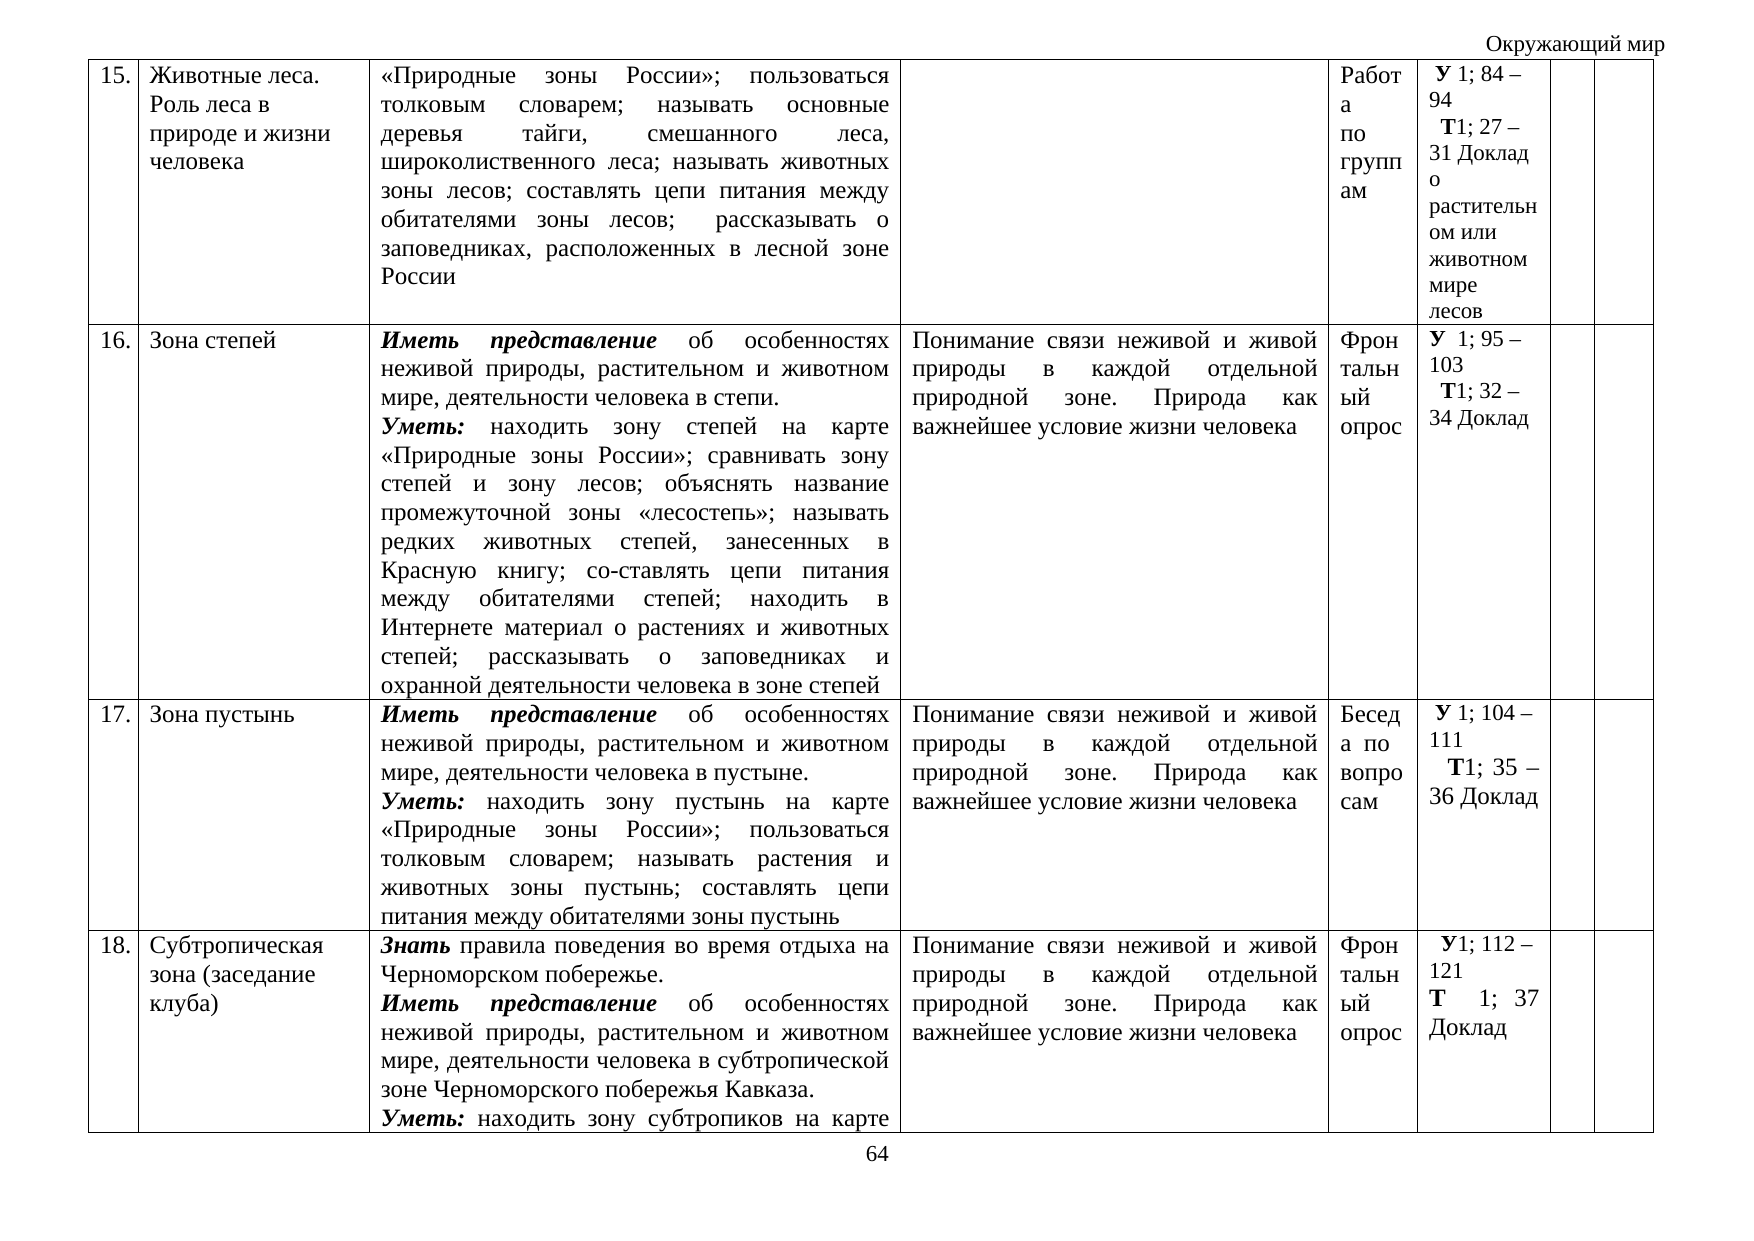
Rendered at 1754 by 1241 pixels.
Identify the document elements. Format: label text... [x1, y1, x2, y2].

table_cell [89, 60, 138, 324]
table_cell У 1; 104 – 111 Т1; 35 – 36 Доклад [1418, 700, 1550, 929]
table_cell [1551, 325, 1594, 698]
table_cell Беседа по вопросам [1329, 700, 1417, 929]
table_cell [89, 931, 138, 1132]
table_cell Животные леса. Роль леса в природе и жизни человека [139, 60, 369, 324]
table_cell [1595, 60, 1653, 324]
table_cell Зона пустынь [139, 700, 369, 929]
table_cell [1418, 931, 1550, 1132]
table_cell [901, 931, 1328, 1132]
table_cell Фронтальный опрос [1329, 931, 1417, 1132]
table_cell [370, 931, 900, 1132]
table_cell У 1; 95 – 103 Т1; 32 – 34 Доклад [1418, 325, 1550, 698]
table_cell Фронтальный опрос [1329, 325, 1417, 698]
table_cell [1595, 931, 1653, 1132]
table_cell [1595, 325, 1653, 698]
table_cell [901, 60, 1328, 324]
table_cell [370, 60, 900, 324]
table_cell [139, 931, 369, 1132]
table_cell Иметь представление об особенностях неживой природы, растительном и животном мире, деятельности человека в степи. Уметь: находить зону степей на карте «Природные зоны России»; сравнивать зону степей и зону лесов; объяснять название промежуточной зоны «лесостепь»; называть редких животных степей, занесенных в Красную книгу; со-ставлять цепи питания между обитателями степей; находить в Интернете материал о растениях и животных степей; рассказывать о заповедниках и охранной деятельности человека в зоне степей [370, 325, 900, 698]
table_cell [1551, 931, 1594, 1132]
table_cell Понимание связи неживой и живой природы в каждой отдельной природной зоне. Природа как важнейшее условие жизни человека [901, 325, 1328, 698]
table_cell Иметь представление об особенностях неживой природы, растительном и животном мире, деятельности человека в пустыне. Уметь: находить зону пустынь на карте «Природные зоны России»; пользоваться толковым словарем; называть растения и животных зоны пустынь; составлять цепи питания между обитателями зоны пустынь [370, 700, 900, 929]
table_cell Зона степей [139, 325, 369, 698]
table_cell [89, 700, 138, 929]
table_cell [1595, 700, 1653, 929]
table_cell [89, 325, 138, 698]
table_cell Работа по группам [1329, 60, 1417, 324]
table_cell [1551, 60, 1594, 324]
table_cell [1551, 700, 1594, 929]
table_cell У 1; 84 – 94 Т1; 27 – 31 Доклад о растительном или животном мире лесов [1418, 60, 1550, 324]
table_cell Понимание связи неживой и живой природы в каждой отдельной природной зоне. Природа как важнейшее условие жизни человека [901, 700, 1328, 929]
